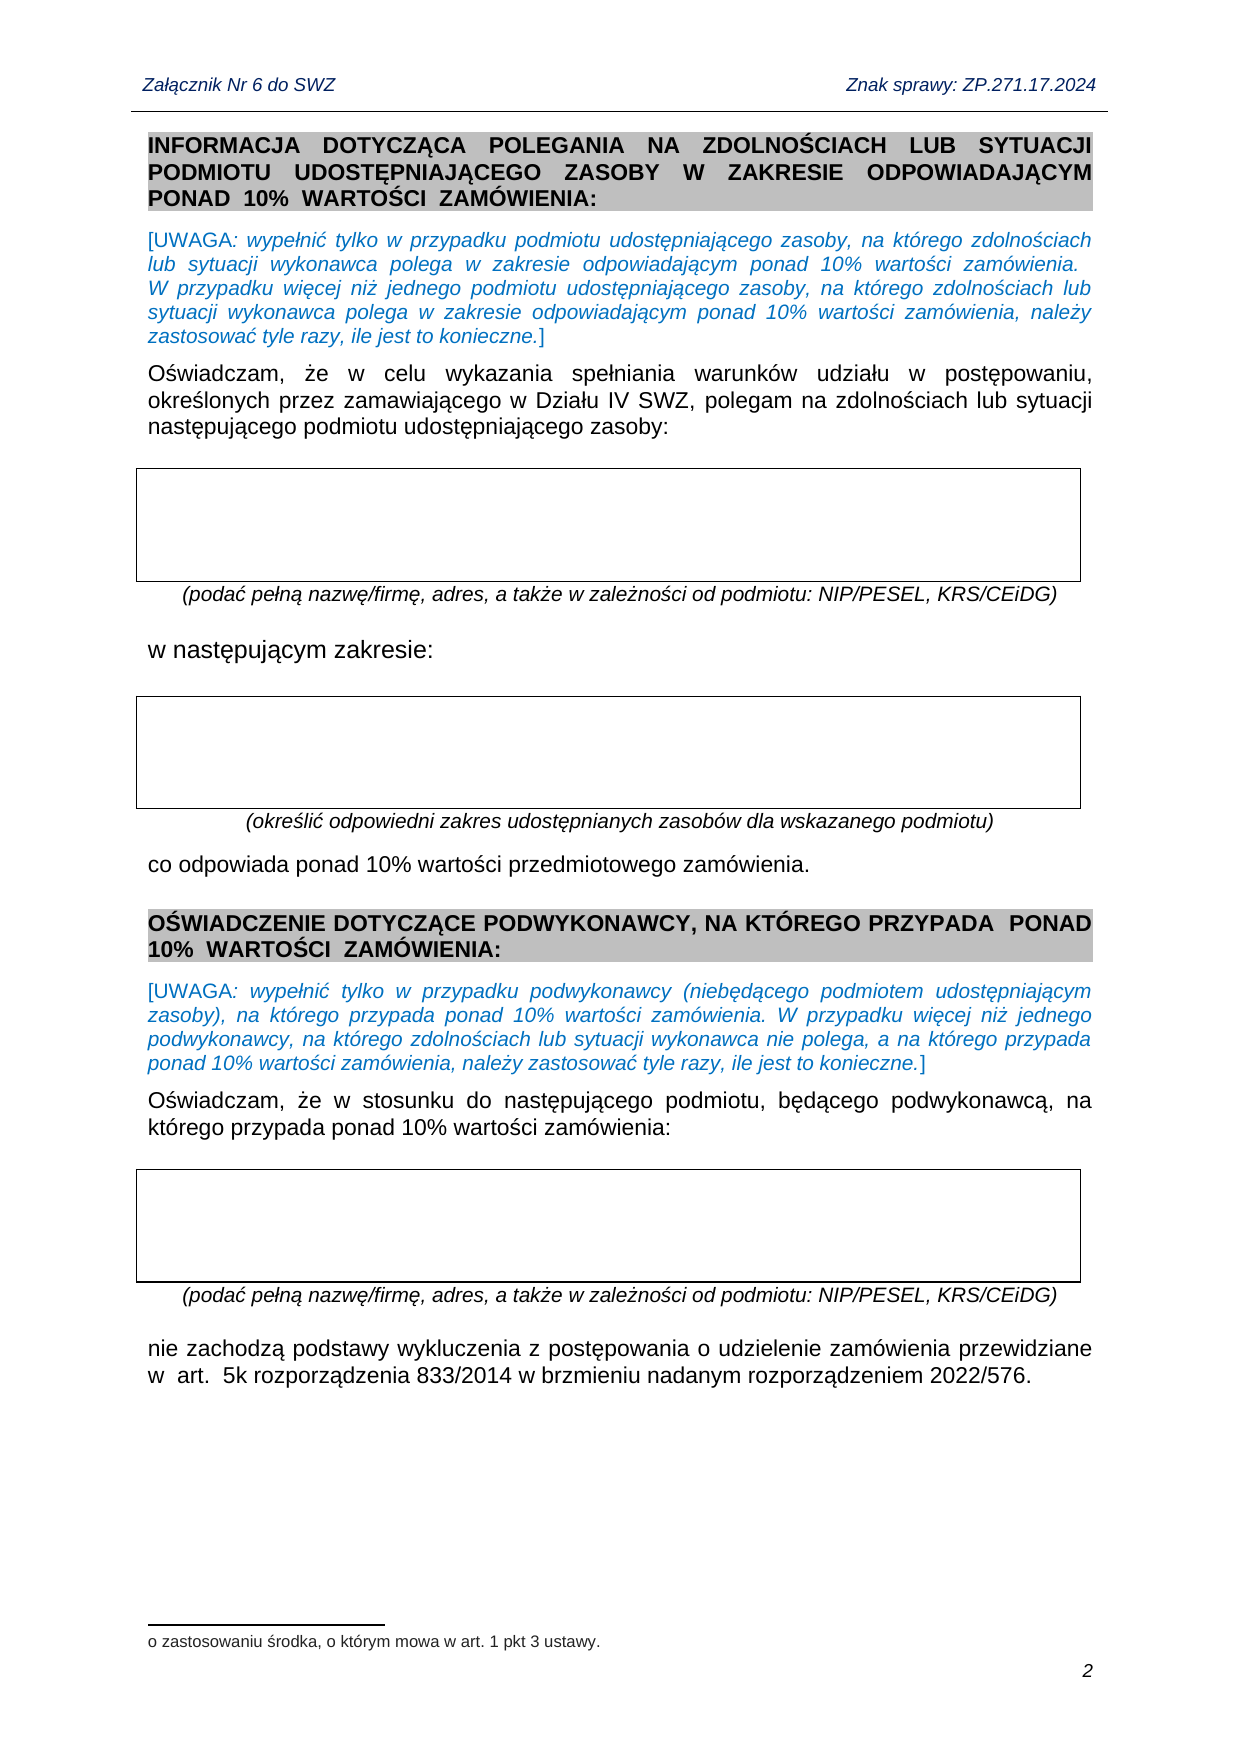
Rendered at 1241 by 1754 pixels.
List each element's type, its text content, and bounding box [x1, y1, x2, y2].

text (określić odpowiedni zakres udostępnianych zasobów dla wskazanego podmiotu) [148, 809, 1093, 833]
text (podać pełną nazwę/firmę, adres, a także w zależności od podmiotu: NIP/PESEL, KRS/CEiDG) [148, 582, 1093, 606]
text [UWAGA: wypełnić tylko w przypadku podwykonawcy (niebędącego podmiotem udostępniającym zasoby), na którego przypada ponad 10% wartości zamówienia. W przypadku więcej niż jednego podwykonawcy, na którego zdolnościach lub sytuacji wykonawca nie polega, a na którego przypada ponad 10% wartości zamówienia, należy zastosować tyle razy, ile jest to konieczne.] [148, 979, 1093, 1075]
text (podać pełną nazwę/firmę, adres, a także w zależności od podmiotu: NIP/PESEL, KRS/CEiDG) [148, 1282, 1093, 1306]
text [UWAGA: wypełnić tylko w przypadku podmiotu udostępniającego zasoby, na którego zdolnościach lub sytuacji wykonawca polega w zakresie odpowiadającym ponad 10% wartości zamówienia. W przypadku więcej niż jednego podmiotu udostępniającego zasoby, na którego zdolnościach lub sytuacji wykonawca polega w zakresie odpowiadającym ponad 10% wartości zamówienia, należy zastosować tyle razy, ile jest to konieczne.] [148, 228, 1093, 348]
text w następującym zakresie: [148, 635, 1093, 663]
table_header [137, 697, 1080, 808]
table_header [137, 1170, 1080, 1281]
text OŚWIADCZENIE DOTYCZĄCE PODWYKONAWCY, NA KTÓREGO PRZYPADA PONAD 10% WARTOŚCI ZAMÓWIENIA: [148, 909, 1093, 962]
table_header [137, 469, 1080, 581]
text co odpowiada ponad 10% wartości przedmiotowego zamówienia. [148, 851, 1093, 878]
text nie zachodzą podstawy wykluczenia z postępowania o udzielenie zamówienia przewidziane w art. 5k rozporządzenia 833/2014 w brzmieniu nadanym rozporządzeniem 2022/576. [148, 1335, 1093, 1388]
text Oświadczam, że w stosunku do następującego podmiotu, będącego podwykonawcą, na którego przypada ponad 10% wartości zamówienia: [148, 1087, 1093, 1140]
text INFORMACJA DOTYCZĄCA POLEGANIA NA ZDOLNOŚCIACH LUB SYTUACJI PODMIOTU UDOSTĘPNIAJĄCEGO ZASOBY W ZAKRESIE ODPOWIADAJĄCYM PONAD 10% WARTOŚCI ZAMÓWIENIA: [148, 132, 1093, 211]
text Oświadczam, że w celu wykazania spełniania warunków udziału w postępowaniu, określonych przez zamawiającego w Działu IV SWZ, polegam na zdolnościach lub sytuacji następującego podmiotu udostępniającego zasoby: [148, 360, 1093, 439]
